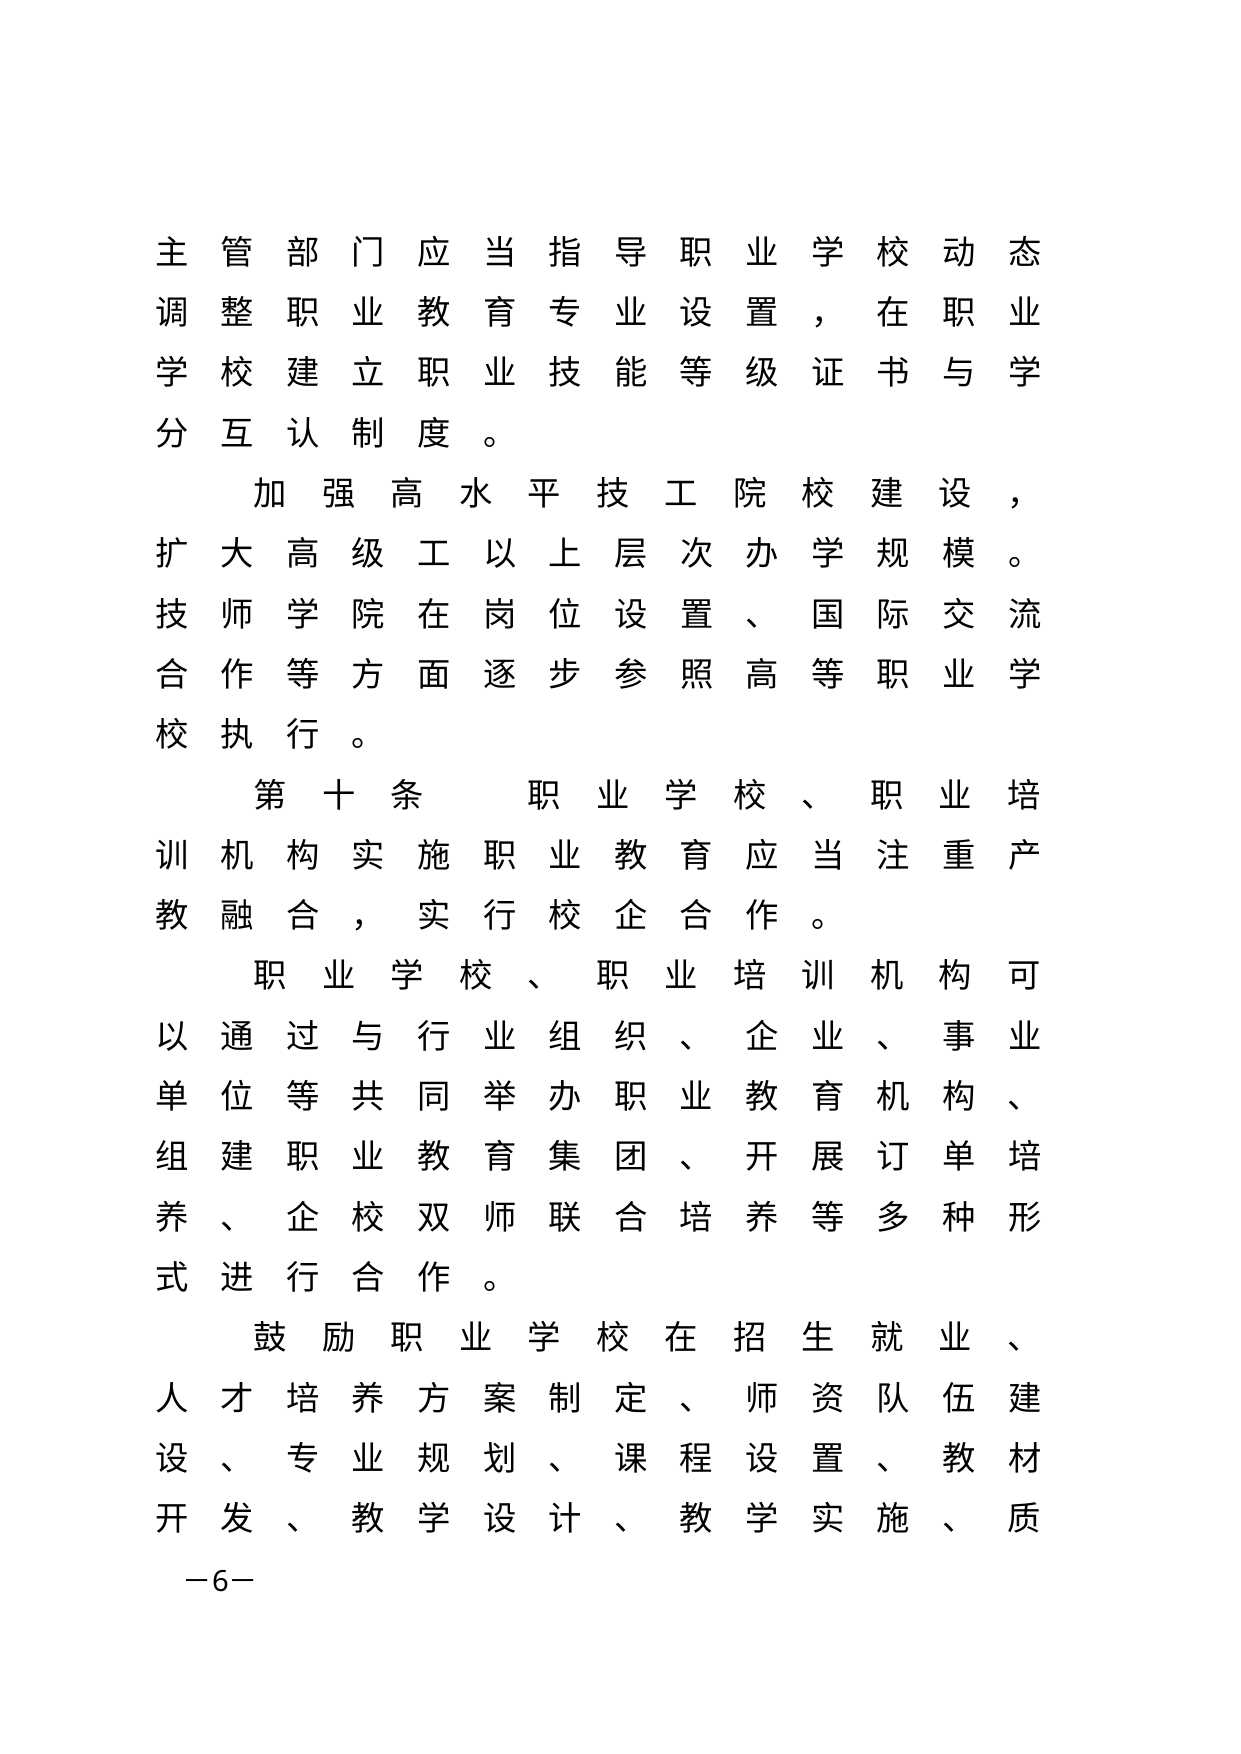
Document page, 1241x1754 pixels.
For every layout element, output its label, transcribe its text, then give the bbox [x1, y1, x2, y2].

text 第十条 职业学校、职业培训机构实施职业教育应当注重产教融合，实行校企合作。 [155, 762, 1073, 943]
text 加强高水平技工院校建设，扩大高级工以上层次办学规模。技师学院在岗位设置、国际交流合作等方面逐步参照高等职业学校执行。 [155, 461, 1073, 762]
text 职业学校、职业培训机构可以通过与行业组织、企业、事业单位等共同举办职业教育机构、组建职业教育集团、开展订单培养、企校双师联合培养等多种形式进行合作。 [155, 943, 1073, 1305]
text 教育、人力资源和社会保障主管部门应当指导职业学校动态调整职业教育专业设置，在职业学校建立职业技能等级证书与学分互认制度。 [155, 219, 1073, 461]
